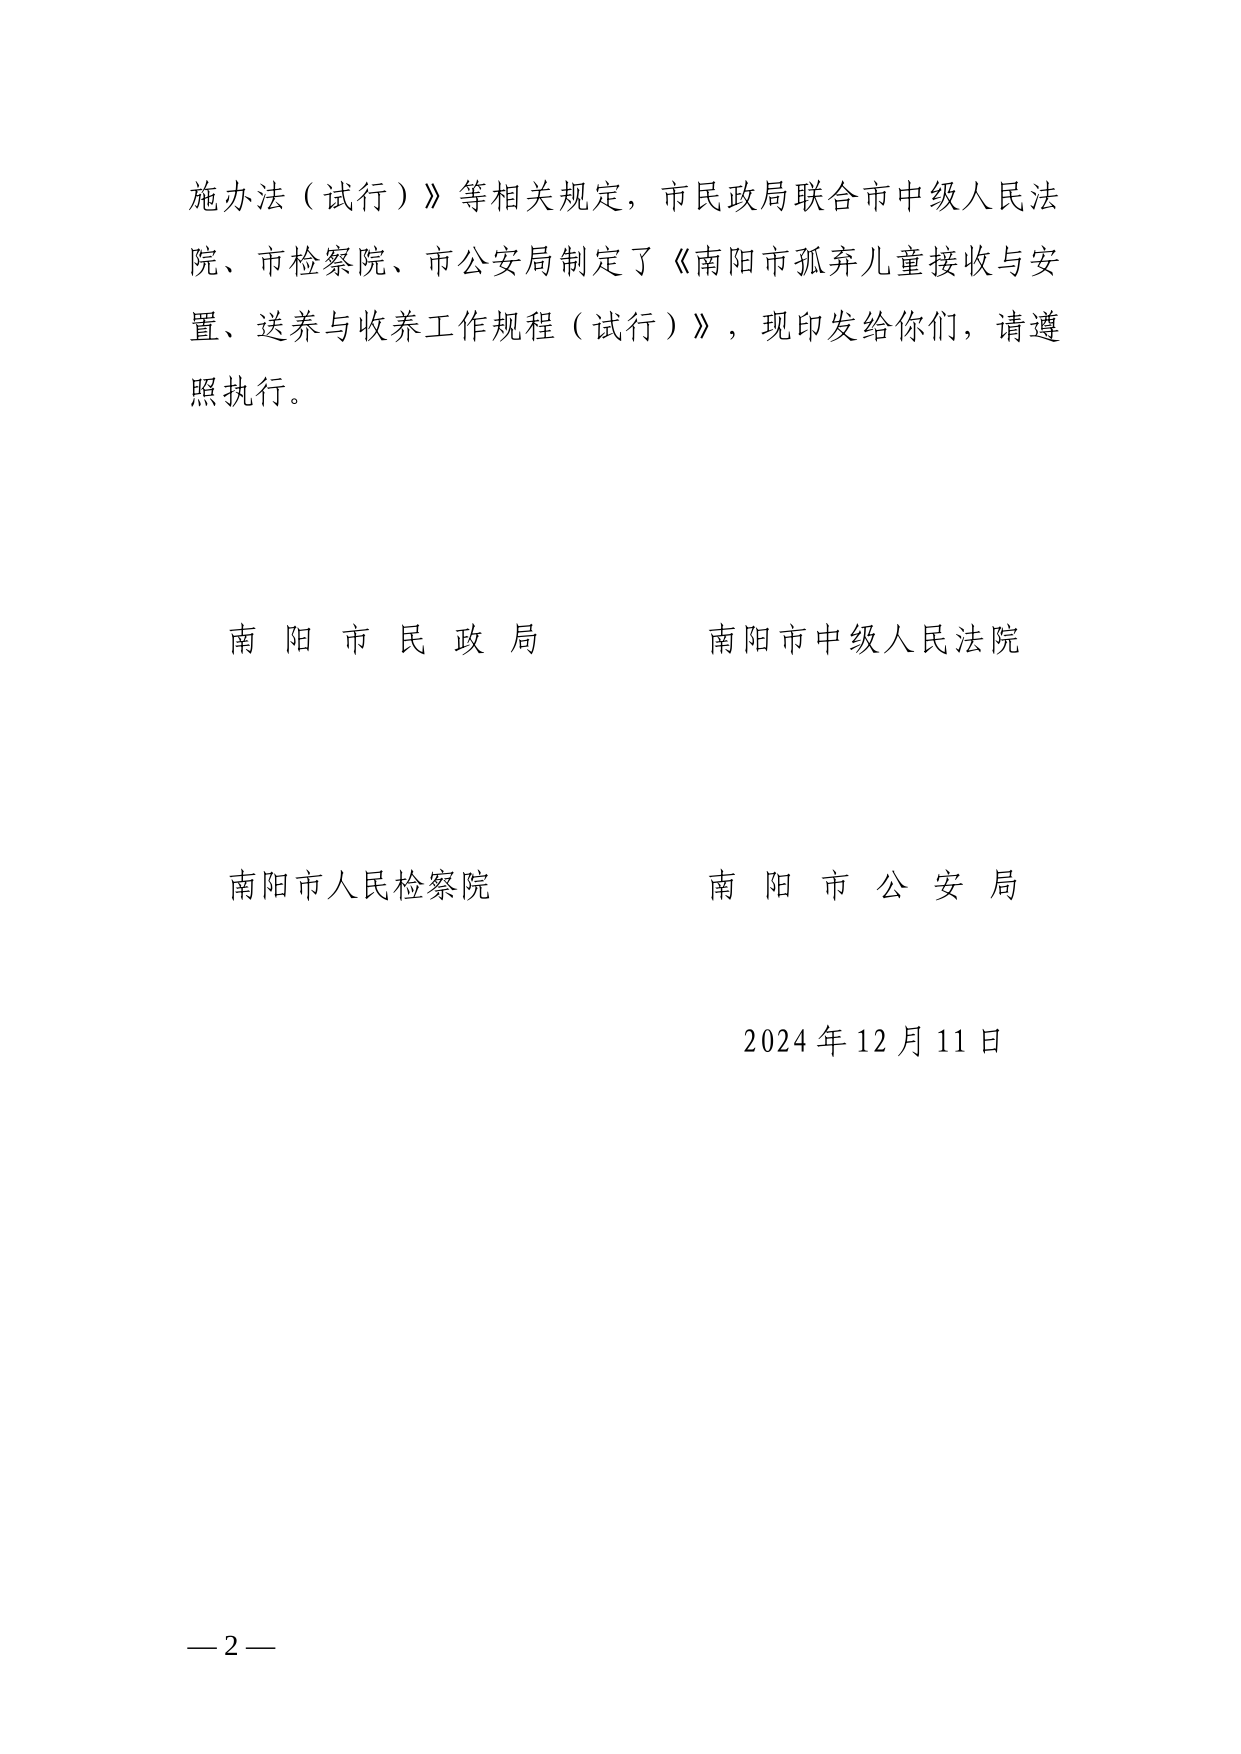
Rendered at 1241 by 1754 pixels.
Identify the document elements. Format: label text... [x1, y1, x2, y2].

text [187, 162, 1062, 422]
text 2024年12月11日 [187, 1007, 1062, 1072]
